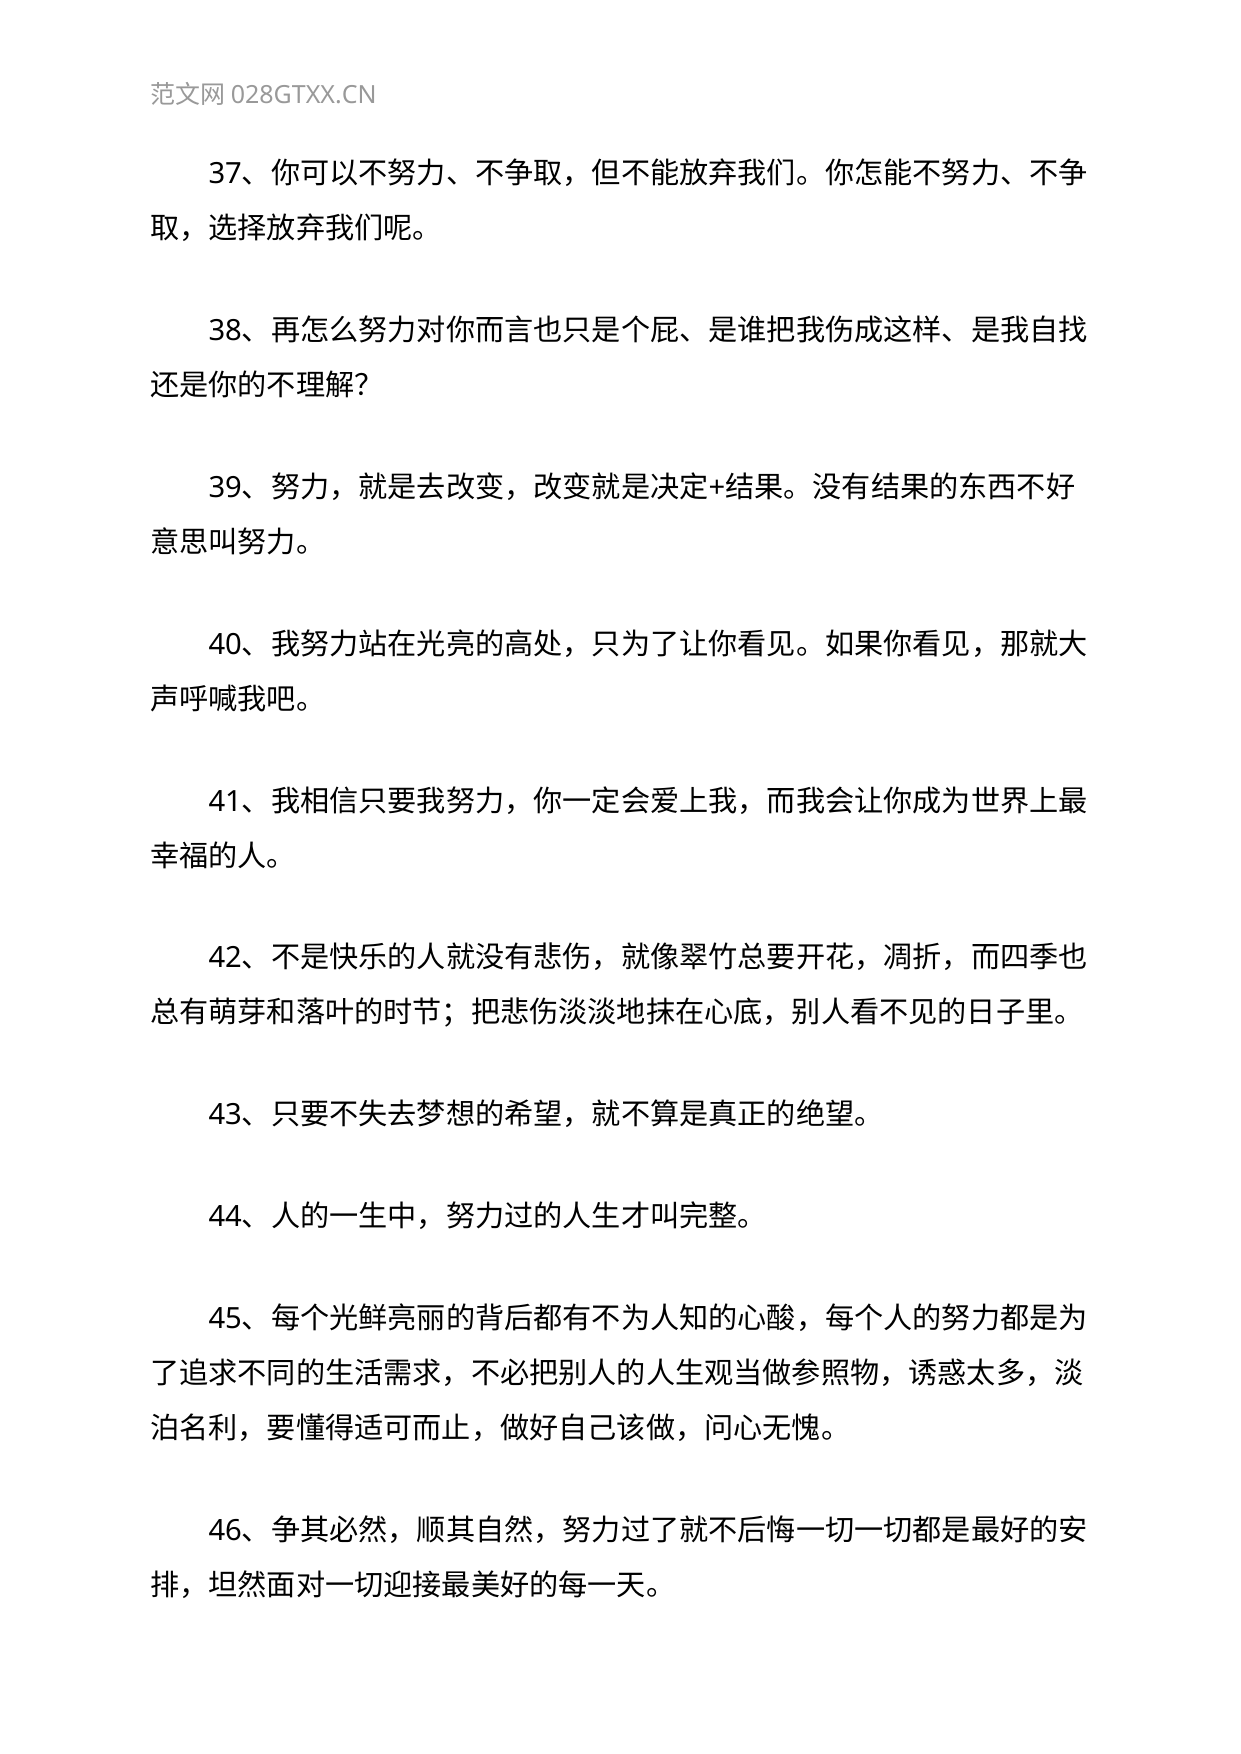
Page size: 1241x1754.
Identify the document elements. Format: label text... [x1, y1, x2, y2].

text 45、每个光鲜亮丽的背后都有不为人知的心酸，每个人的努力都是为了追求不同的生活需求，不必把别人的人生观当做参照物，诱惑太多，淡泊名利，要懂得适可而止，做好自己该做，问心无愧。 [150, 1294, 1090, 1447]
text 44、人的一生中，努力过的人生才叫完整。 [150, 1193, 1090, 1235]
text 41、我相信只要我努力，你一定会爱上我，而我会让你成为世界上最幸福的人。 [150, 777, 1090, 874]
text 42、不是快乐的人就没有悲伤，就像翠竹总要开花，凋折，而四季也总有萌芽和落叶的时节；把悲伤淡淡地抹在心底，别人看不见的日子里。 [150, 934, 1090, 1031]
text 40、我努力站在光亮的高处，只为了让你看见。如果你看见，那就大声呼喊我吧。 [150, 620, 1090, 718]
text 39、努力，就是去改变，改变就是决定+结果。没有结果的东西不好意思叫努力。 [150, 463, 1090, 561]
text 37、你可以不努力、不争取，但不能放弃我们。你怎能不努力、不争取，选择放弃我们呢。 [150, 150, 1090, 247]
text 38、再怎么努力对你而言也只是个屁、是谁把我伤成这样、是我自找还是你的不理解？ [150, 307, 1090, 404]
text 46、争其必然，顺其自然，努力过了就不后悔一切一切都是最好的安排，坦然面对一切迎接最美好的每一天。 [150, 1506, 1090, 1603]
text 43、只要不失去梦想的希望，就不算是真正的绝望。 [150, 1091, 1090, 1133]
